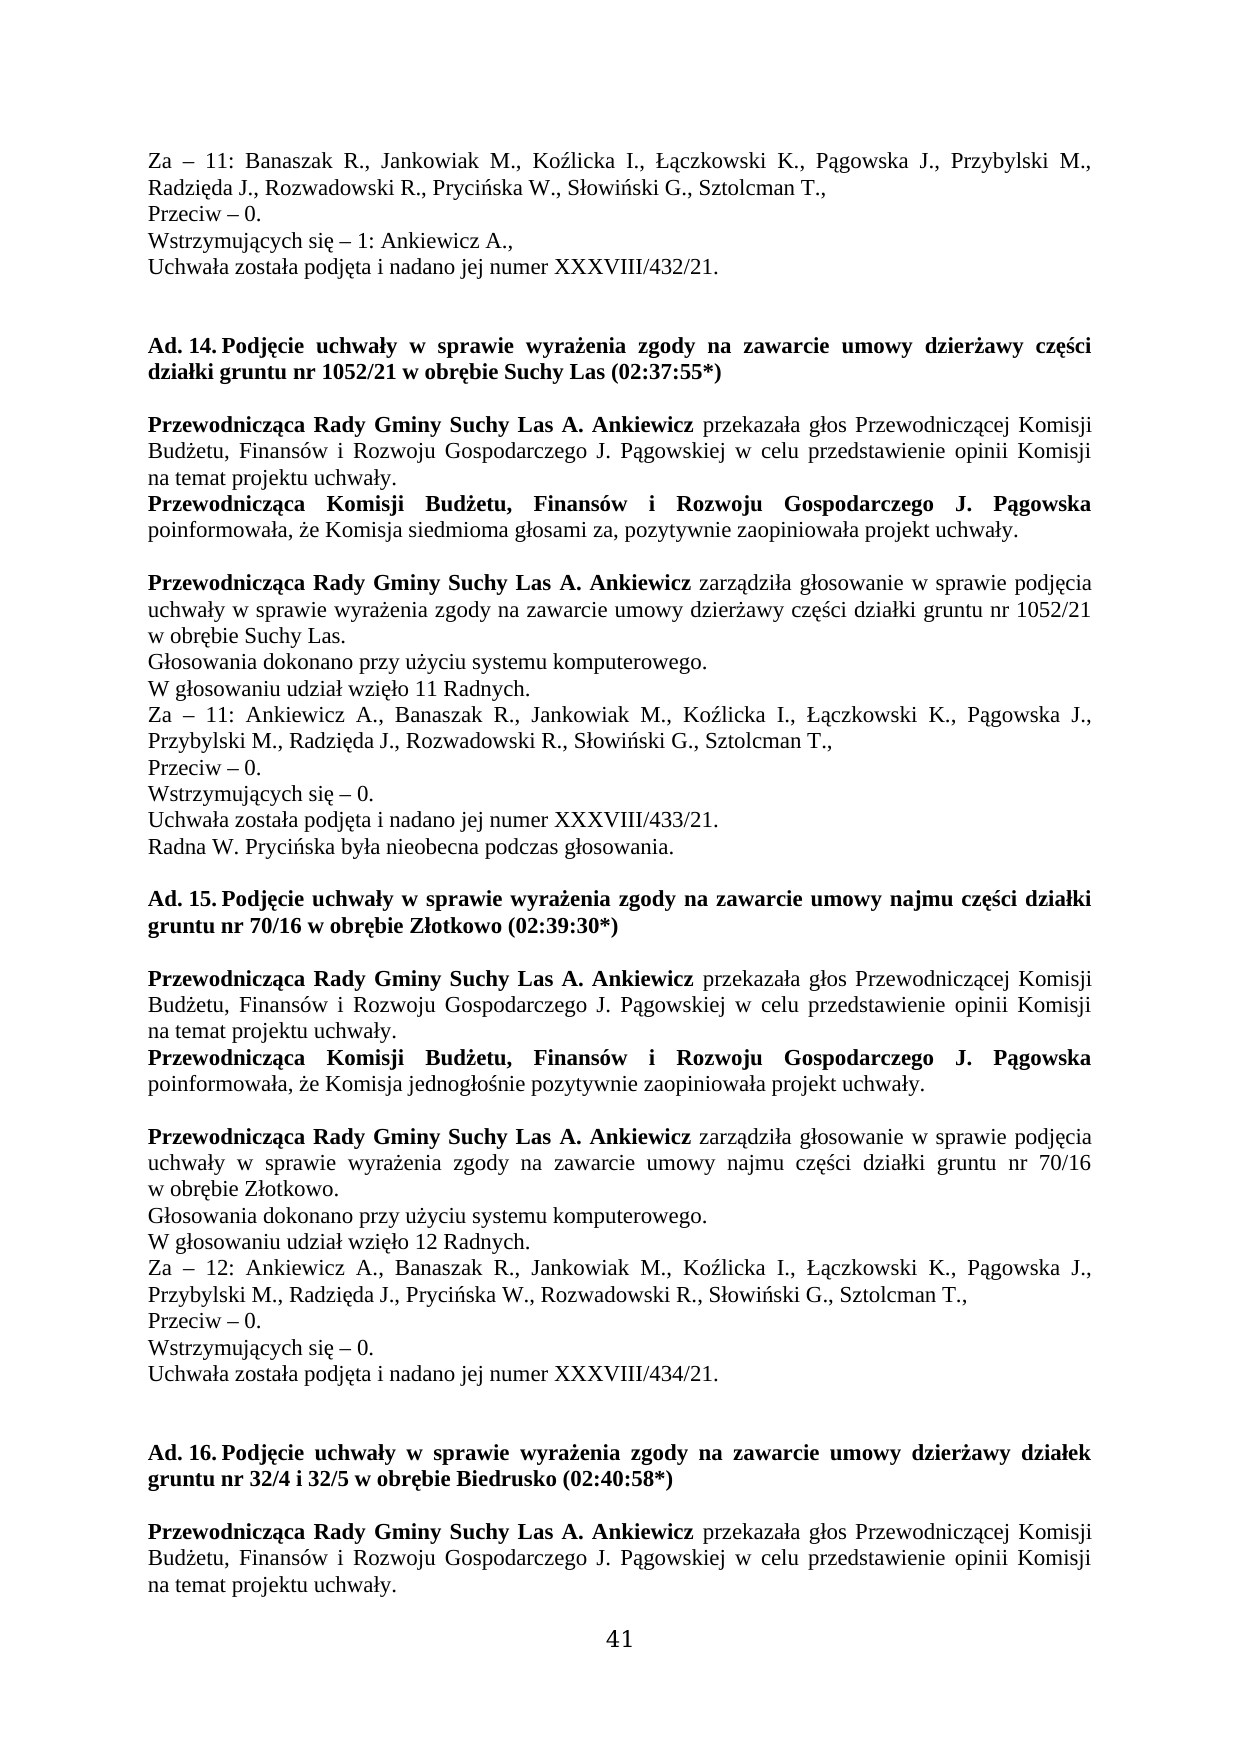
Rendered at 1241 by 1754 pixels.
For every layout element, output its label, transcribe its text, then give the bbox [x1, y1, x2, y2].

text Przeciw – 0. [148, 200, 1093, 227]
text W głosowaniu udział wzięło 12 Radnych. [148, 1228, 1093, 1254]
text Ad. 16. Podjęcie uchwały w sprawie wyrażenia zgody na zawarcie umowy dzierżawy działek gruntu nr 32/4 i 32/5 w obrębie Biedrusko (02:40:58*) [148, 1439, 1093, 1492]
text Przeciw – 0. [148, 754, 1093, 780]
text Wstrzymujących się – 0. [148, 1333, 1093, 1360]
text W głosowaniu udział wzięło 11 Radnych. [148, 675, 1093, 701]
text Uchwała została podjęta i nadano jej numer XXXVIII/433/21. [148, 806, 1093, 833]
text Przewodnicząca Rady Gminy Suchy Las A. Ankiewicz zarządziła głosowanie w sprawie podjęcia uchwały w sprawie wyrażenia zgody na zawarcie umowy najmu części działki gruntu nr 70/16 w obrębie Złotkowo. [148, 1123, 1093, 1202]
text Przewodnicząca Komisji Budżetu, Finansów i Rozwoju Gospodarczego J. Pągowska poinformowała, że Komisja jednogłośnie pozytywnie zaopiniowała projekt uchwały. [148, 1044, 1093, 1096]
text Przewodnicząca Rady Gminy Suchy Las A. Ankiewicz zarządziła głosowanie w sprawie podjęcia uchwały w sprawie wyrażenia zgody na zawarcie umowy dzierżawy części działki gruntu nr 1052/21 w obrębie Suchy Las. [148, 569, 1093, 648]
text Przeciw – 0. [148, 1307, 1093, 1333]
text Przewodnicząca Rady Gminy Suchy Las A. Ankiewicz przekazała głos Przewodniczącej Komisji Budżetu, Finansów i Rozwoju Gospodarczego J. Pągowskiej w celu przedstawienie opinii Komisji na temat projektu uchwały. [148, 1518, 1093, 1597]
text Przewodnicząca Komisji Budżetu, Finansów i Rozwoju Gospodarczego J. Pągowska poinformowała, że Komisja siedmioma głosami za, pozytywnie zaopiniowała projekt uchwały. [148, 490, 1093, 543]
text Uchwała została podjęta i nadano jej numer XXXVIII/434/21. [148, 1360, 1093, 1386]
text Przewodnicząca Rady Gminy Suchy Las A. Ankiewicz przekazała głos Przewodniczącej Komisji Budżetu, Finansów i Rozwoju Gospodarczego J. Pągowskiej w celu przedstawienie opinii Komisji na temat projektu uchwały. [148, 964, 1093, 1044]
text Za – 11: Ankiewicz A., Banaszak R., Jankowiak M., Koźlicka I., Łączkowski K., Pągowska J., Przybylski M., Radzięda J., Rozwadowski R., Słowiński G., Sztolcman T., [148, 701, 1093, 754]
text Ad. 15. Podjęcie uchwały w sprawie wyrażenia zgody na zawarcie umowy najmu części działki gruntu nr 70/16 w obrębie Złotkowo (02:39:30*) [148, 886, 1093, 938]
text Przewodnicząca Rady Gminy Suchy Las A. Ankiewicz przekazała głos Przewodniczącej Komisji Budżetu, Finansów i Rozwoju Gospodarczego J. Pągowskiej w celu przedstawienie opinii Komisji na temat projektu uchwały. [148, 411, 1093, 490]
text Głosowania dokonano przy użyciu systemu komputerowego. [148, 1202, 1093, 1228]
text Radna W. Prycińska była nieobecna podczas głosowania. [148, 833, 1093, 859]
text Głosowania dokonano przy użyciu systemu komputerowego. [148, 648, 1093, 675]
text Uchwała została podjęta i nadano jej numer XXXVIII/432/21. [148, 253, 1093, 279]
text Wstrzymujących się – 1: Ankiewicz A., [148, 227, 1093, 253]
text Ad. 14. Podjęcie uchwały w sprawie wyrażenia zgody na zawarcie umowy dzierżawy części działki gruntu nr 1052/21 w obrębie Suchy Las (02:37:55*) [148, 332, 1093, 385]
text Wstrzymujących się – 0. [148, 780, 1093, 806]
